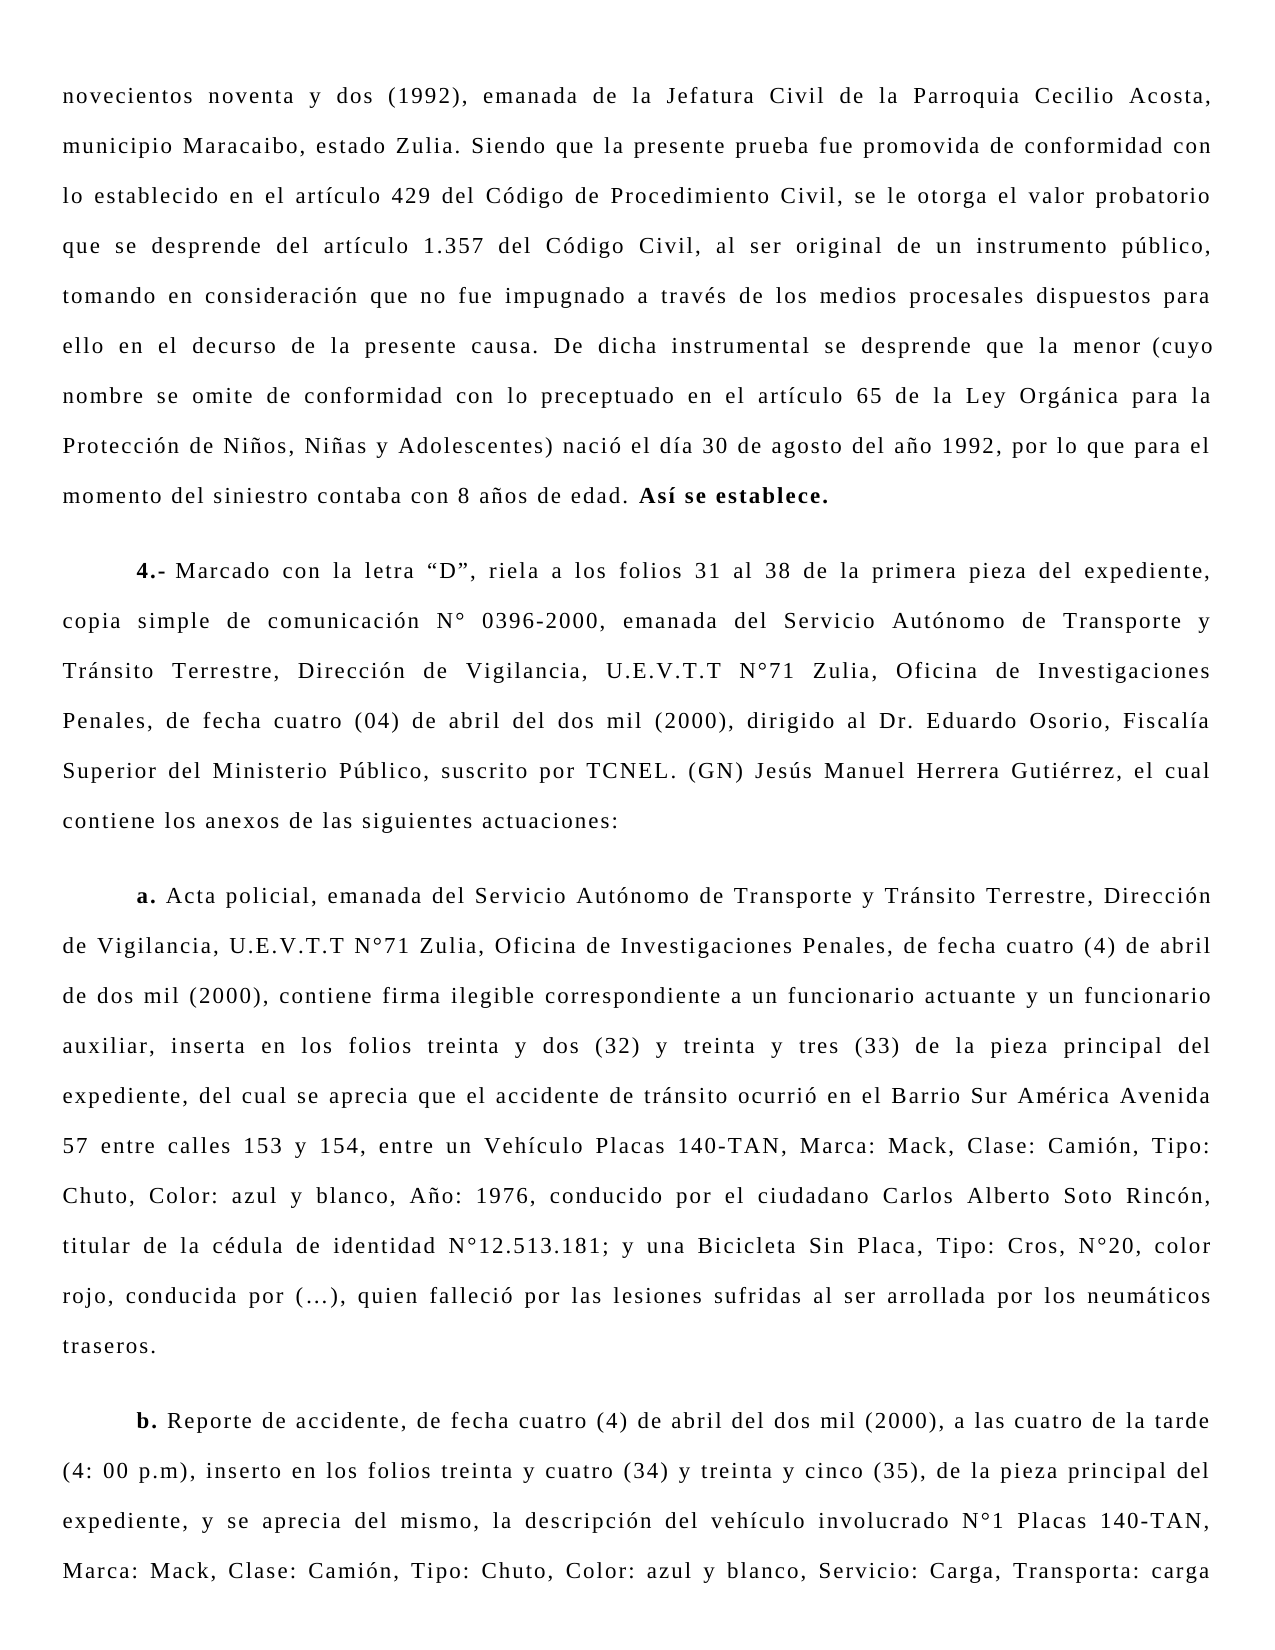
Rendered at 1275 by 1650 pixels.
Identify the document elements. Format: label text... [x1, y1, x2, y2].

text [62, 1383, 1212, 1583]
text a. Acta policial, emanada del Servicio Autónomo de Transporte y Tránsito Terrestre, Dirección de Vigilancia, U.E.V.T.T N°71 Zulia, Oficina de Investigaciones Penales, de fecha cuatro (4) de abril de dos mil (2000), contiene firma ilegible correspondiente a un funcionario actuante y un funcionario auxiliar, inserta en los folios treinta y dos (32) y treinta y tres (33) de la pieza principal del expediente, del cual se aprecia que el accidente de tránsito ocurrió en el Barrio Sur América Avenida 57 entre calles 153 y 154, entre un Vehículo Placas 140-TAN, Marca: Mack, Clase: Camión, Tipo: Chuto, Color: azul y blanco, Año: 1976, conducido por el ciudadano Carlos Alberto Soto Rincón, titular de la cédula de identidad N°12.513.181; y una Bicicleta Sin Placa, Tipo: Cros, N°20, color rojo, conducida por (…), quien falleció por las lesiones sufridas al ser arrollada por los neumáticos traseros. [62, 858, 1212, 1358]
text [62, 58, 1212, 508]
text 4.- Marcado con la letra “D”, riela a los folios 31 al 38 de la primera pieza del expediente, copia simple de comunicación N° 0396-2000, emanada del Servicio Autónomo de Transporte y Tránsito Terrestre, Dirección de Vigilancia, U.E.V.T.T N°71 Zulia, Oficina de Investigaciones Penales, de fecha cuatro (04) de abril del dos mil (2000), dirigido al Dr. Eduardo Osorio, Fiscalía Superior del Ministerio Público, suscrito por TCNEL. (GN) Jesús Manuel Herrera Gutiérrez, el cual contiene los anexos de las siguientes actuaciones: [62, 533, 1212, 833]
